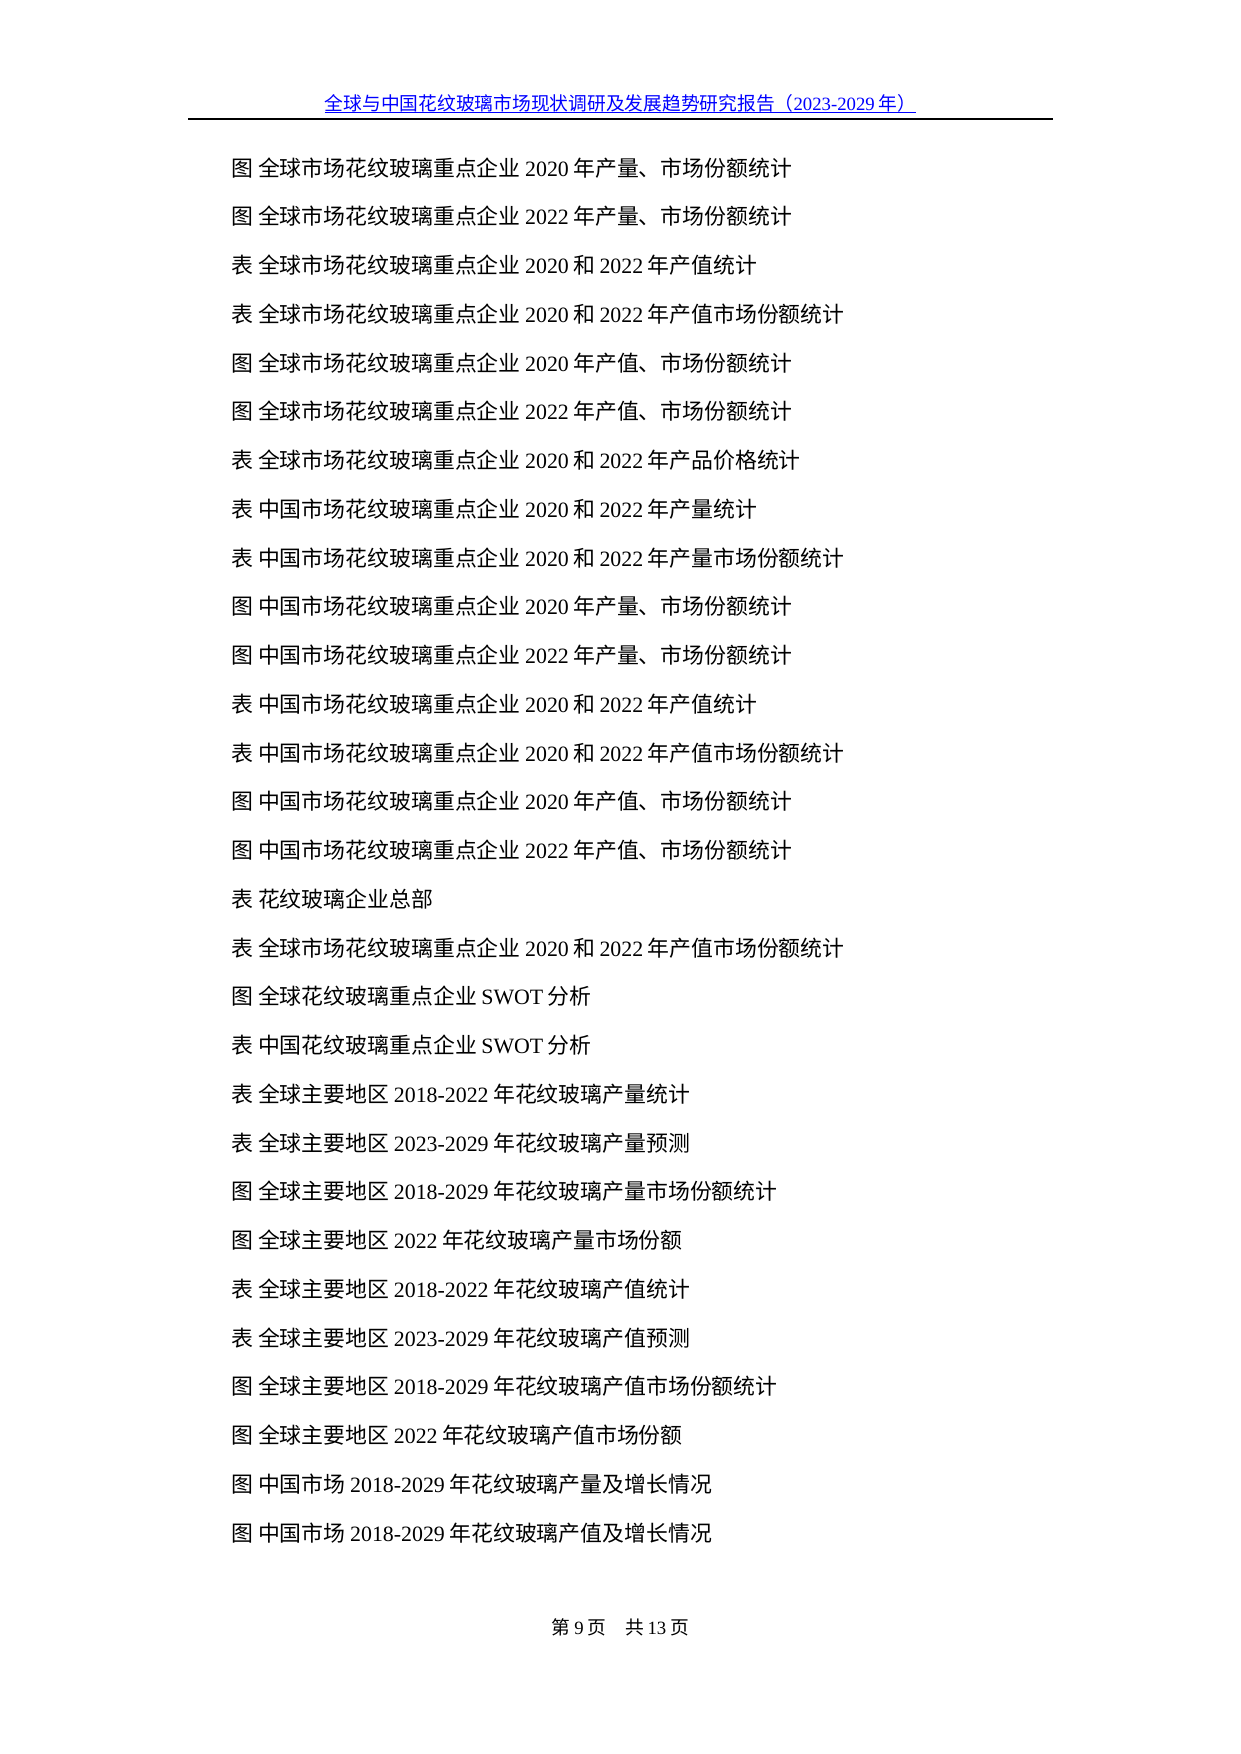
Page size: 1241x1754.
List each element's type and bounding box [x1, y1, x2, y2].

text [187, 150, 1053, 1548]
